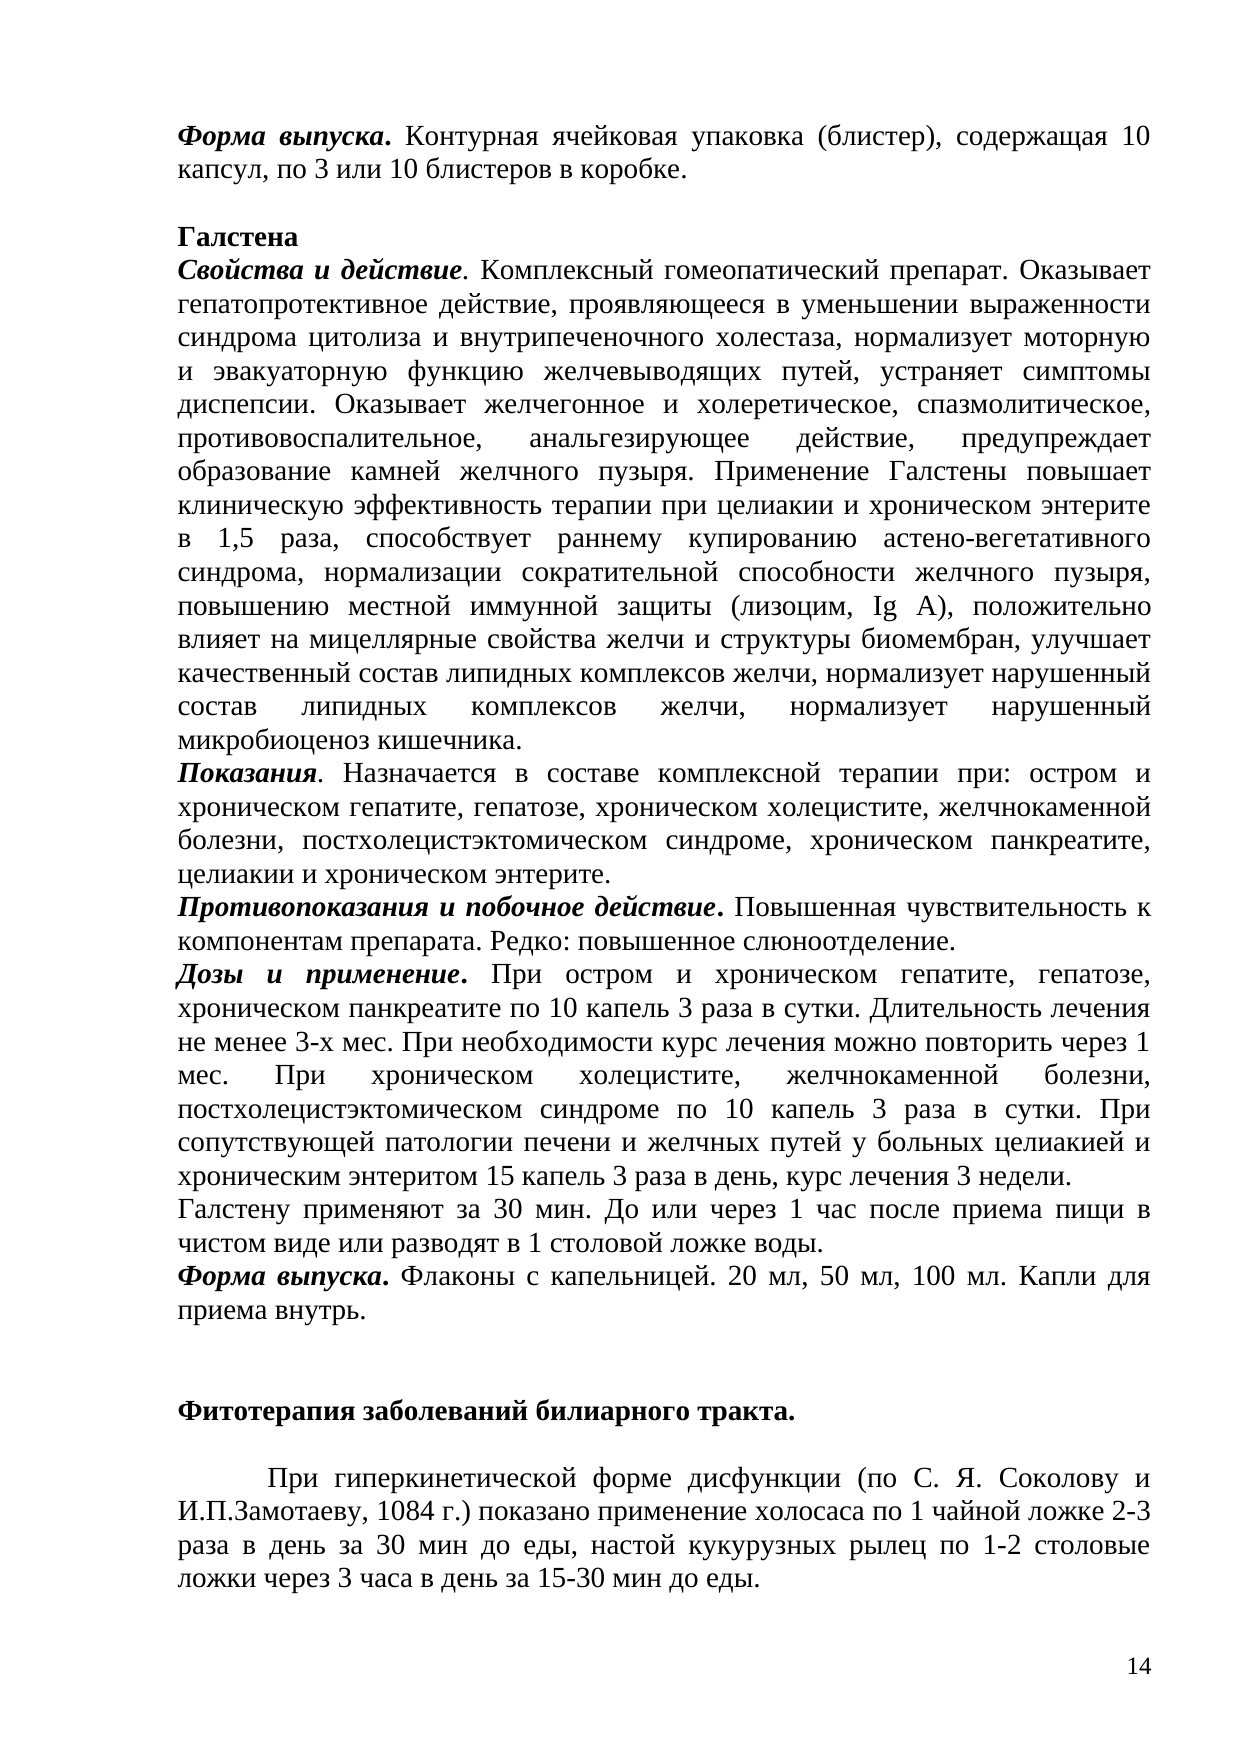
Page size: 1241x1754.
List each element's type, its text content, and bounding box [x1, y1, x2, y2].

text Дозы и применение. При остром и хроническом гепатите, гепатозе, хроническом панкреатите по 10 капель 3 раза в сутки. Длительность лечения не менее 3-х мес. При необходимости курс лечения можно повторить через 1 мес. При хроническом холецистите, желчнокаменной болезни, постхолецистэктомическом синдроме по 10 капель 3 раза в сутки. При сопутствующей патологии печени и желчных путей у больных целиакией и хроническим энтеритом 15 капель 3 раза в день, курс лечения 3 недели. [177, 957, 1152, 1191]
text Фитотерапия заболеваний билиарного тракта. [177, 1393, 1152, 1426]
text Форма выпуска. Флаконы с капельницей. 20 мл, 50 мл, 100 мл. Капли для приема внутрь. [177, 1258, 1152, 1326]
text При гиперкинетической форме дисфункции (по С. Я. Соколову и И.П.Замотаеву, .) показано применение холосаса по 1 чайной ложке 2-3 раза в день за 30 мин до еды, настой кукурузных рылец по 1-2 столовые ложки через 3 часа в день за 15-30 мин до еды. [177, 1460, 1152, 1594]
text Показания. Назначается в составе комплексной терапии при: остром и хроническом гепатите, гепатозе, хроническом холецистите, желчнокаменной болезни, постхолецистэктомическом синдроме, хроническом панкреатите, целиакии и хроническом энтерите. [177, 755, 1152, 889]
text Галстена [177, 219, 1152, 252]
text Галстену применяют за 30 мин. До или через 1 час после приема пищи в чистом виде или разводят в 1 столовой ложке воды. [177, 1191, 1152, 1258]
text Форма выпуска. Контурная ячейковая упаковка (блистер), содержащая 10 капсул, по 3 или 10 блистеров в коробке. [177, 118, 1152, 185]
text Противопоказания и побочное действие. Повышенная чувствительность к компонентам препарата. Редко: повышенное слюноотделение. [177, 889, 1152, 957]
text Свойства и действие. Комплексный гомеопатический препарат. Оказывает гепатопротективное действие, проявляющееся в уменьшении выраженности синдрома цитолиза и внутрипеченочного холестаза, нормализует моторную и эвакуаторную функцию желчевыводящих путей, устраняет симптомы диспепсии. Оказывает желчегонное и холеретическое, спазмолитическое, противовоспалительное, анальгезирующее действие, предупреждает образование камней желчного пузыря. Применение Галстены повышает клиническую эффективность терапии при целиакии и хроническом энтерите в 1,5 раза, способствует раннему купированию астено-вегетативного синдрома, нормализации сократительной способности желчного пузыря, повышению местной иммунной защиты (лизоцим, Ig А), положительно влияет на мицеллярные свойства желчи и структуры биомембран, улучшает качественный состав липидных комплексов желчи, нормализует нарушенный состав липидных комплексов желчи, нормализует нарушенный микробиоценоз кишечника. [177, 252, 1152, 755]
